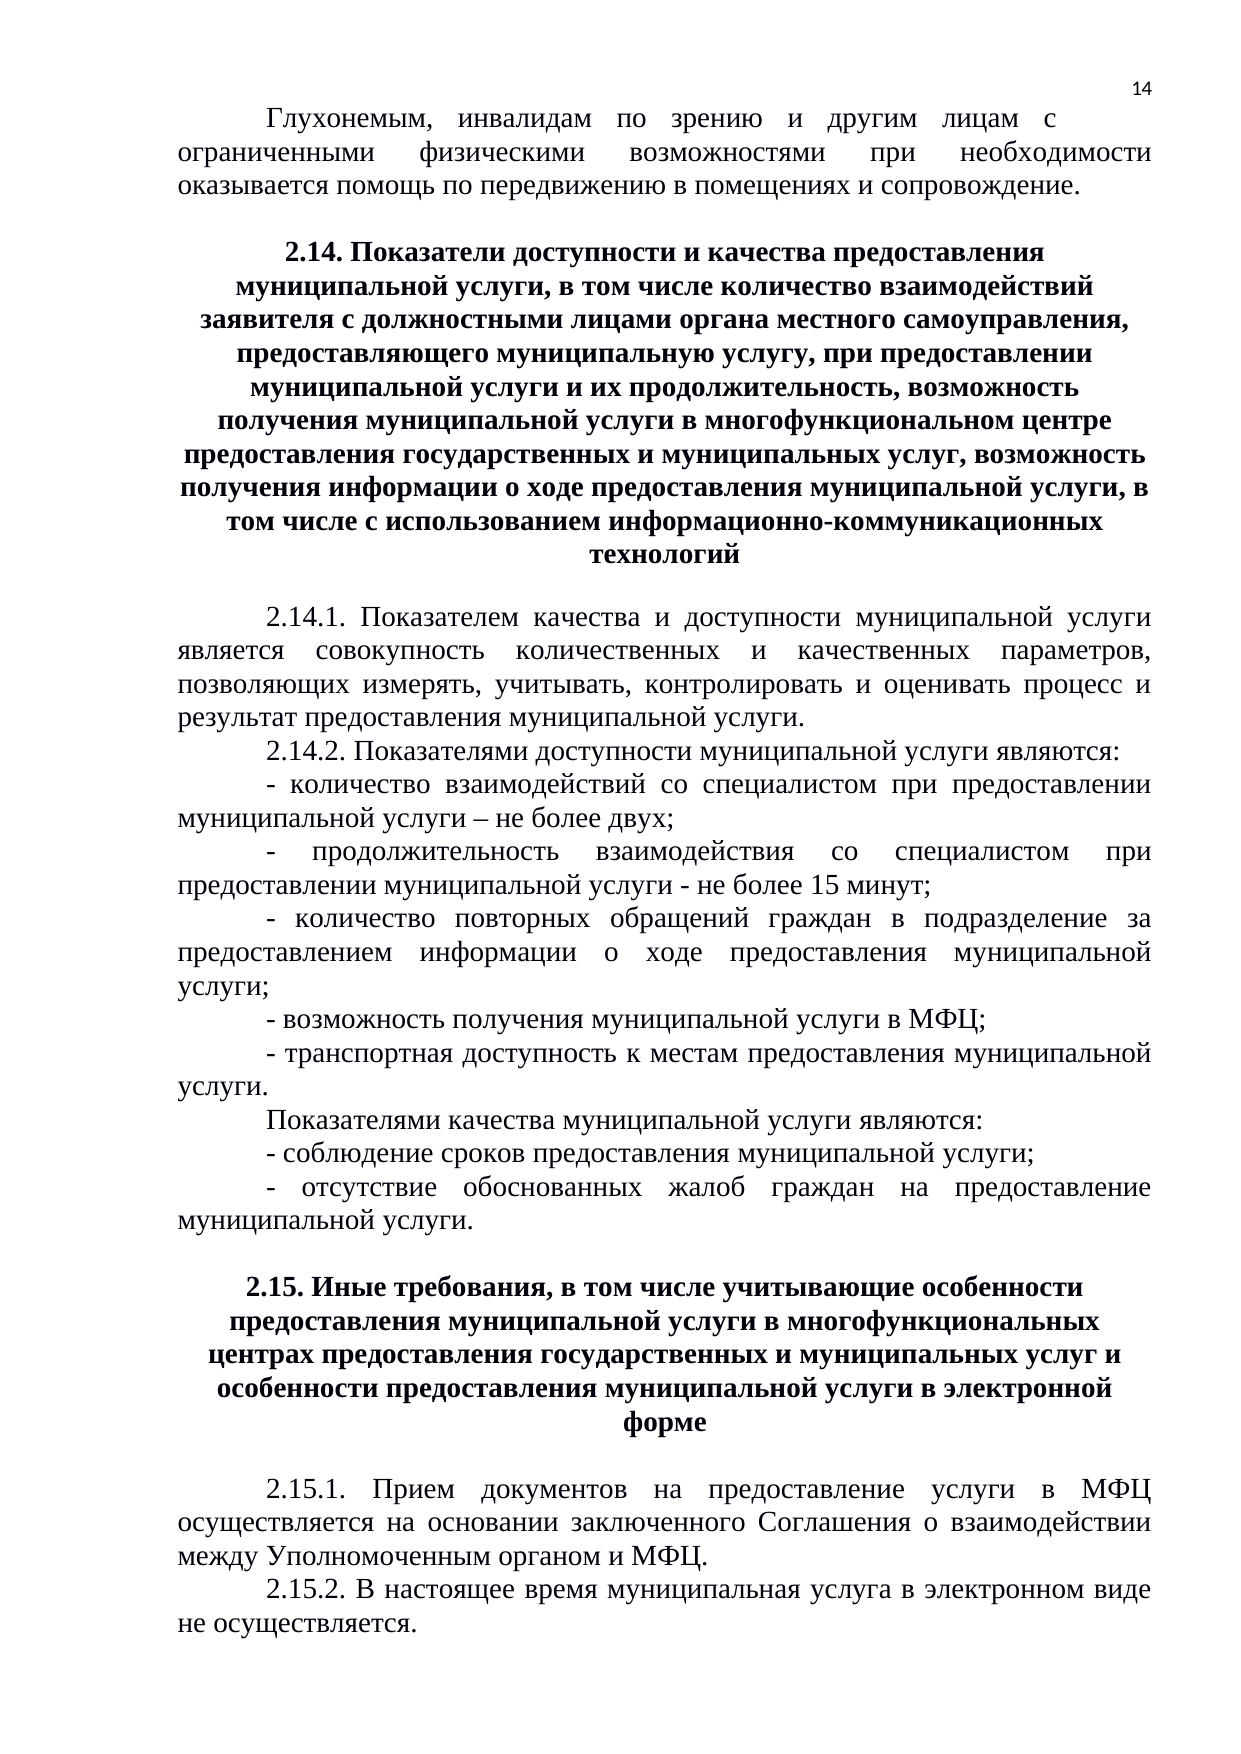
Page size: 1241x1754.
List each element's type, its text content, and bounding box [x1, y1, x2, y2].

text - количество взаимодействий со специалистом при предоставлении муниципальной услуги – не более двух; [177, 766, 1152, 833]
text 2.15.1. Прием документов на предоставление услуги в МФЦ осуществляется на основании заключенного Соглашения о взаимодействии между Уполномоченным органом и МФЦ. [177, 1471, 1152, 1571]
text - продолжительность взаимодействия со специалистом при предоставлении муниципальной услуги - не более 15 минут; [177, 833, 1152, 901]
text 2.15. Иные требования, в том числе учитывающие особенности предоставления муниципальной услуги в многофункциональных центрах предоставления государственных и муниципальных услуг и особенности предоставления муниципальной услуги в электронной форме [177, 1269, 1152, 1437]
text - транспортная доступность к местам предоставления муниципальной услуги. [177, 1035, 1152, 1102]
text 2.14. Показатели доступности и качества предоставления муниципальной услуги, в том числе количество взаимодействий заявителя с должностными лицами органа местного самоуправления, предоставляющего муниципальную услугу, при предоставлении муниципальной услуги и их продолжительность, возможность получения муниципальной услуги в многофункциональном центре предоставления государственных и муниципальных услуг, возможность получения информации о ходе предоставления муниципальной услуги, в том числе с использованием информационно-коммуникационных технологий [177, 234, 1152, 570]
text 2.14.1. Показателем качества и доступности муниципальной услуги является совокупность количественных и качественных параметров, позволяющих измерять, учитывать, контролировать и оценивать процесс и результат предоставления муниципальной услуги. [177, 599, 1152, 733]
text - отсутствие обоснованных жалоб граждан на предоставление муниципальной услуги. [177, 1169, 1152, 1236]
text Глухонемым, инвалидам по зрению и другим лицам с ограниченными физическими возможностями при необходимости оказывается помощь по передвижению в помещениях и сопровождение. [177, 100, 1152, 201]
text 2.14.2. Показателями доступности муниципальной услуги являются: [177, 733, 1152, 766]
text - возможность получения муниципальной услуги в МФЦ; [177, 1001, 1152, 1035]
text 2.15.2. В настоящее время муниципальная услуга в электронном виде не осуществляется. [177, 1571, 1152, 1638]
text - соблюдение сроков предоставления муниципальной услуги; [177, 1135, 1152, 1169]
text Показателями качества муниципальной услуги являются: [177, 1102, 1152, 1135]
text - количество повторных обращений граждан в подразделение за предоставлением информации о ходе предоставления муниципальной услуги; [177, 901, 1152, 1001]
